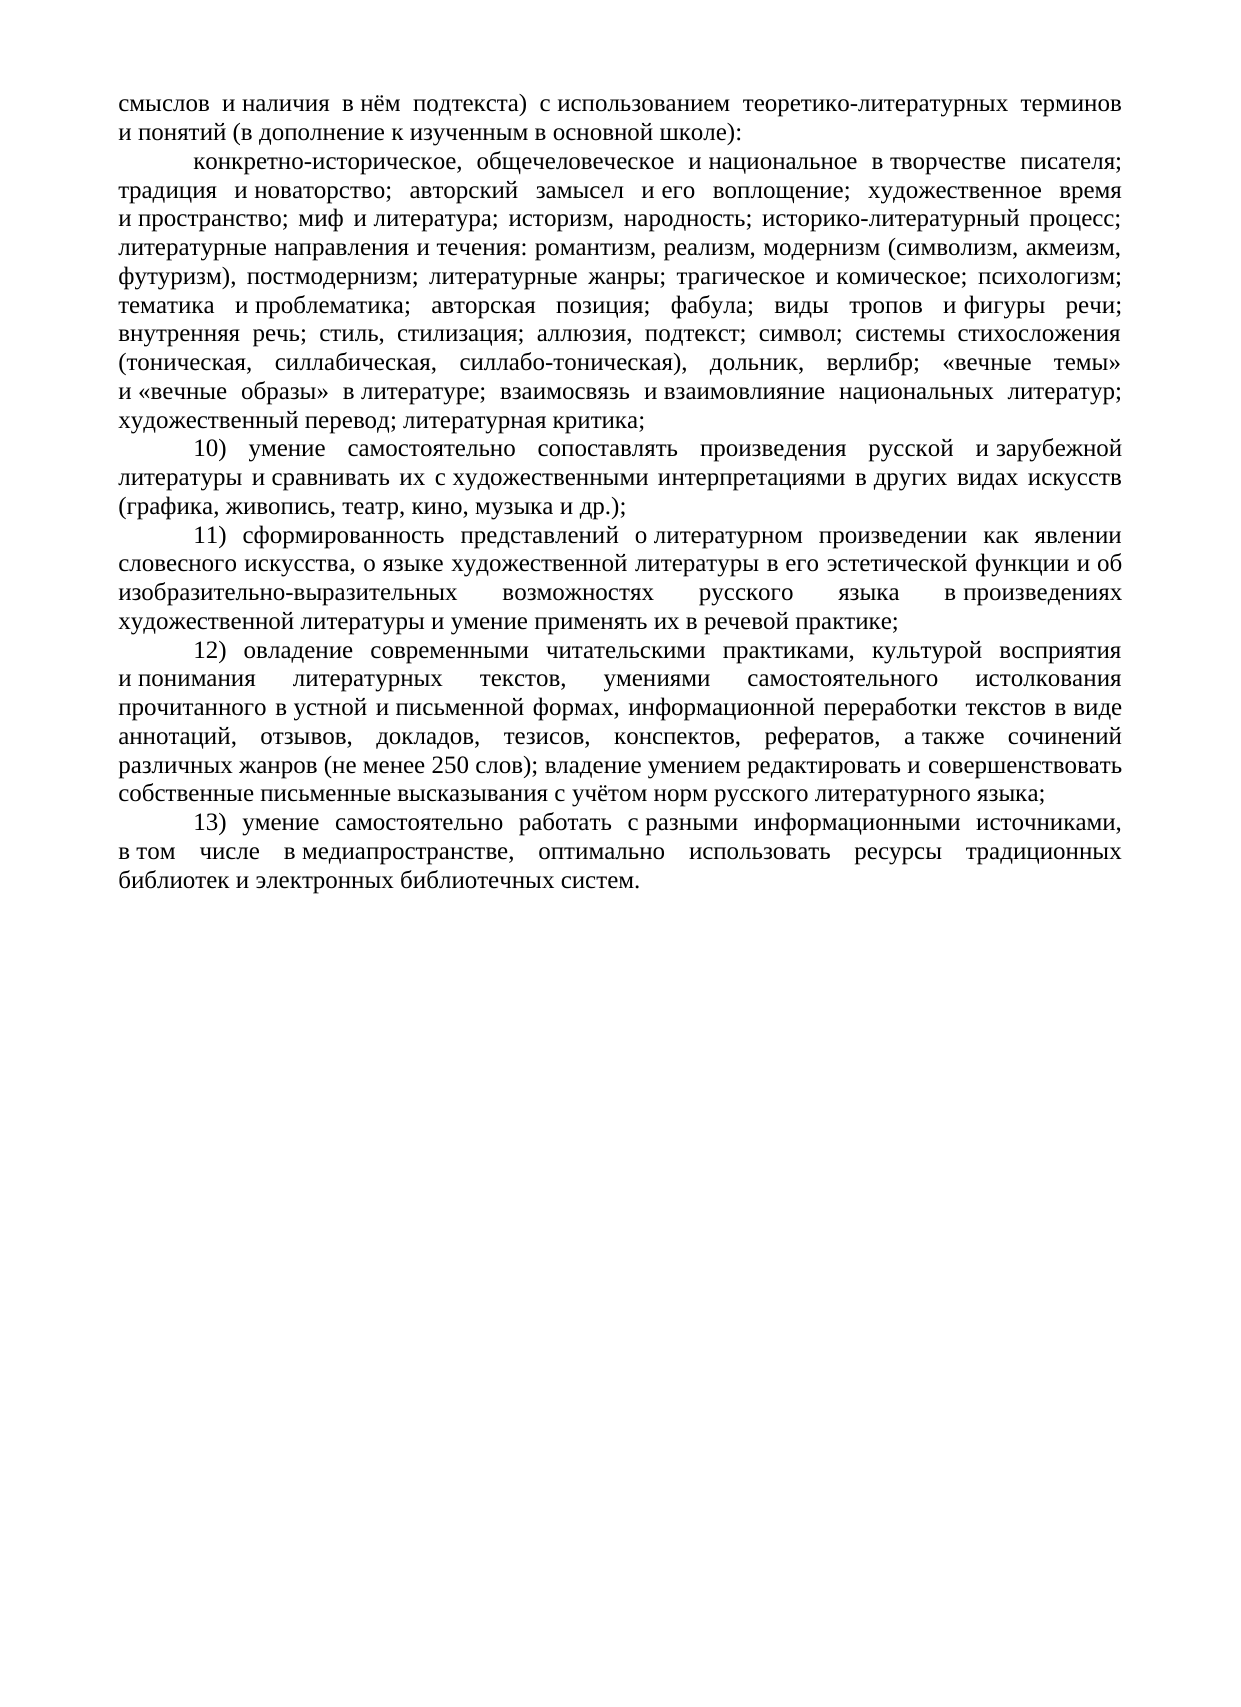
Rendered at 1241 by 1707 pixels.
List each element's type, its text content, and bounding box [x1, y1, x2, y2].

text конкретно-историческое, общечеловеческое и национальное в творчестве писателя; традиция и новаторство; авторский замысел и его воплощение; художественное время и пространство; миф и литература; историзм, народность; историко-литературный процесс; литературные направления и течения: романтизм, реализм, модернизм (символизм, акмеизм, футуризм), постмодернизм; литературные жанры; трагическое и комическое; психологизм; тематика и проблематика; авторская позиция; фабула; виды тропов и фигуры речи; внутренняя речь; стиль, стилизация; аллюзия, подтекст; символ; системы стихосложения (тоническая, силлабическая, силлабо-тоническая), дольник, верлибр; «вечные темы» и «вечные образы» в литературе; взаимосвязь и взаимовлияние национальных литератур; художественный перевод; литературная критика; [118, 146, 1122, 433]
text 13) умение самостоятельно работать с разными информационными источниками, в том числе в медиапространстве, оптимально использовать ресурсы традиционных библиотек и электронных библиотечных систем. [118, 807, 1122, 893]
text 12) овладение современными читательскими практиками, культурой восприятия и понимания литературных текстов, умениями самостоятельного истолкования прочитанного в устной и письменной формах, информационной переработки текстов в виде аннотаций, отзывов, докладов, тезисов, конспектов, рефератов, а также сочинений различных жанров (не менее 250 слов); владение умением редактировать и совершенствовать собственные письменные высказывания с учётом норм русского литературного языка; [118, 635, 1122, 807]
text 11) сформированность представлений о литературном произведении как явлении словесного искусства, о языке художественной литературы в его эстетической функции и об изобразительно-выразительных возможностях русского языка в произведениях художественной литературы и умение применять их в речевой практике; [118, 520, 1122, 635]
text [118, 88, 1122, 146]
text 10) умение самостоятельно сопоставлять произведения русской и зарубежной литературы и сравнивать их с художественными интерпретациями в других видах искусств (графика, живопись, театр, кино, музыка и др.); [118, 433, 1122, 520]
